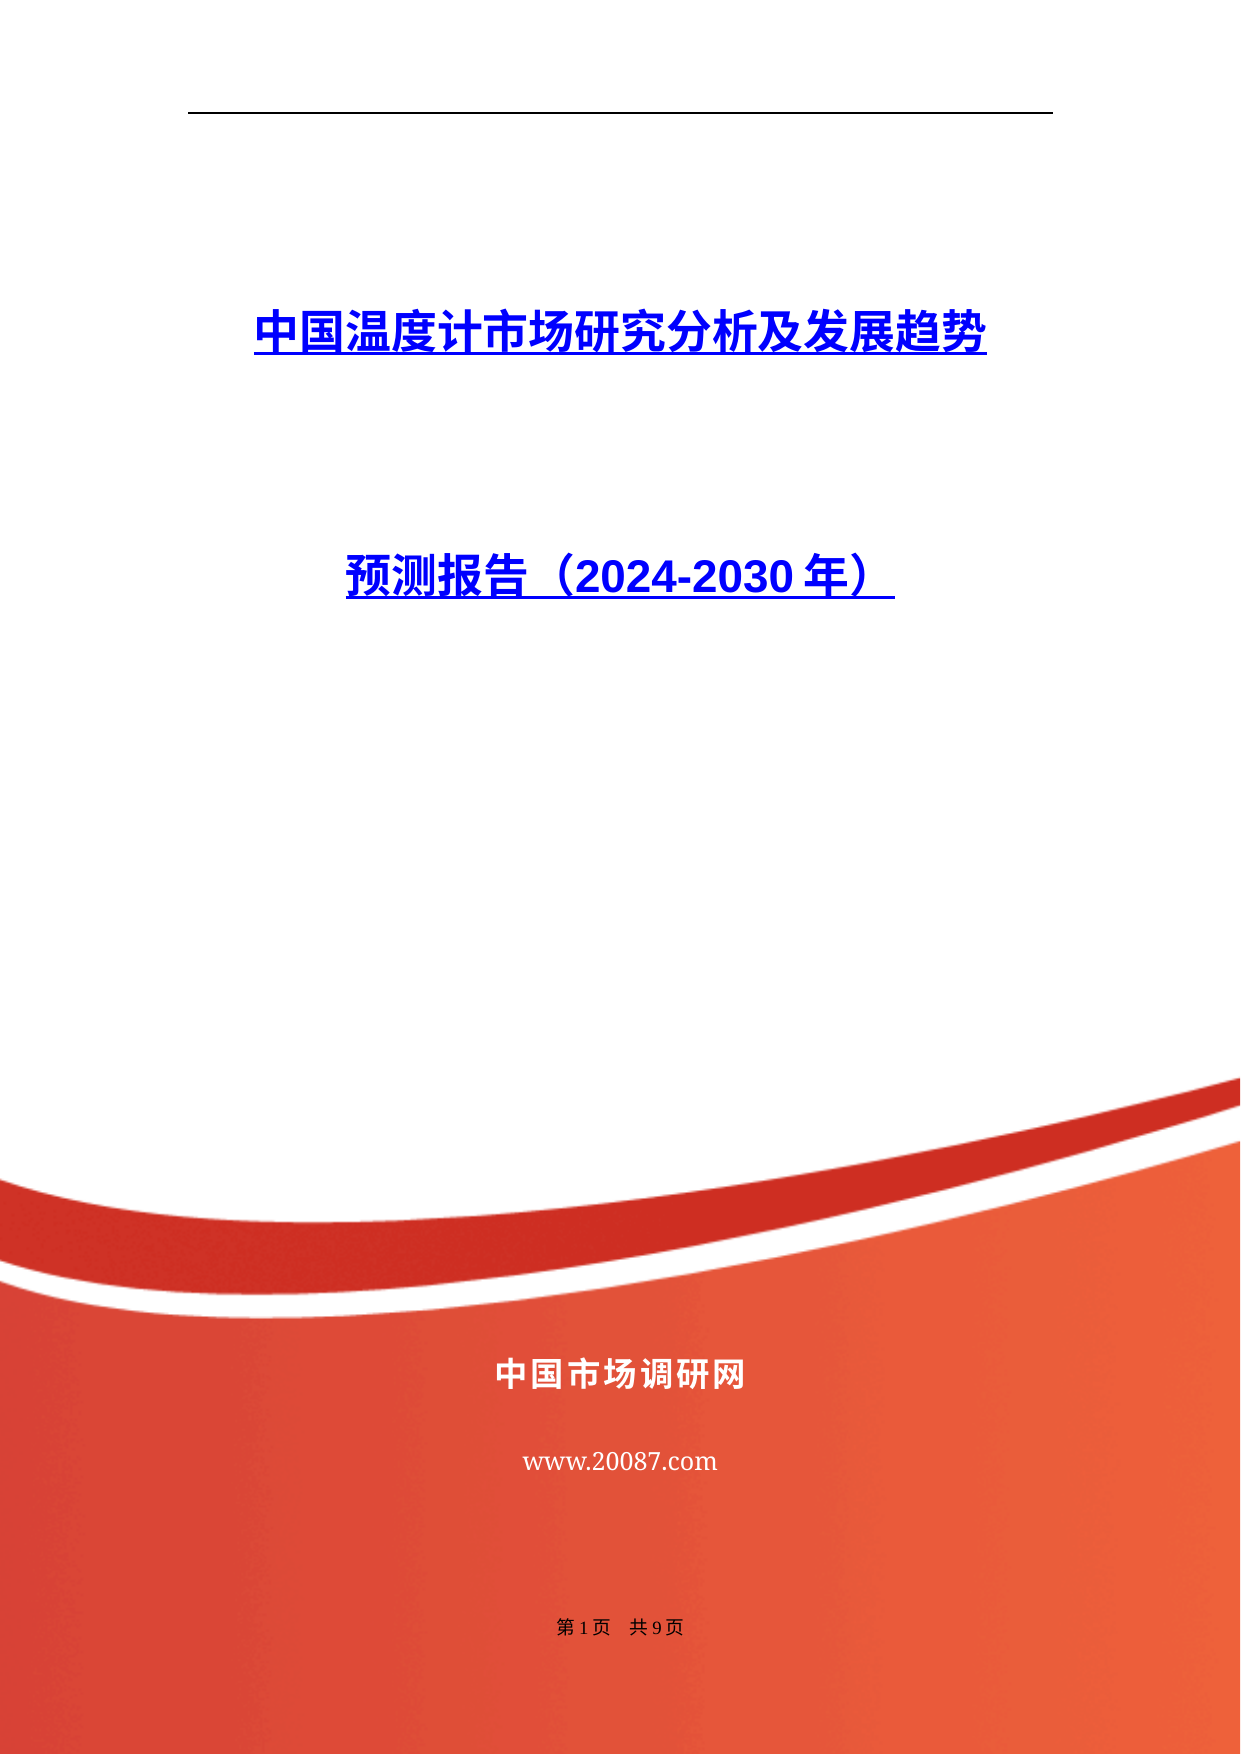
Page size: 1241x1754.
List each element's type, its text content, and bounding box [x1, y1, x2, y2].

subtitle 中国市场调研网 [187, 1339, 1053, 1404]
table_header 中国温度计市场研究分析及发展趋势预测报告（2024-2030年） [188, 207, 1053, 773]
picture [0, 1006, 1241, 1754]
text www.20087.com [187, 1428, 1053, 1493]
